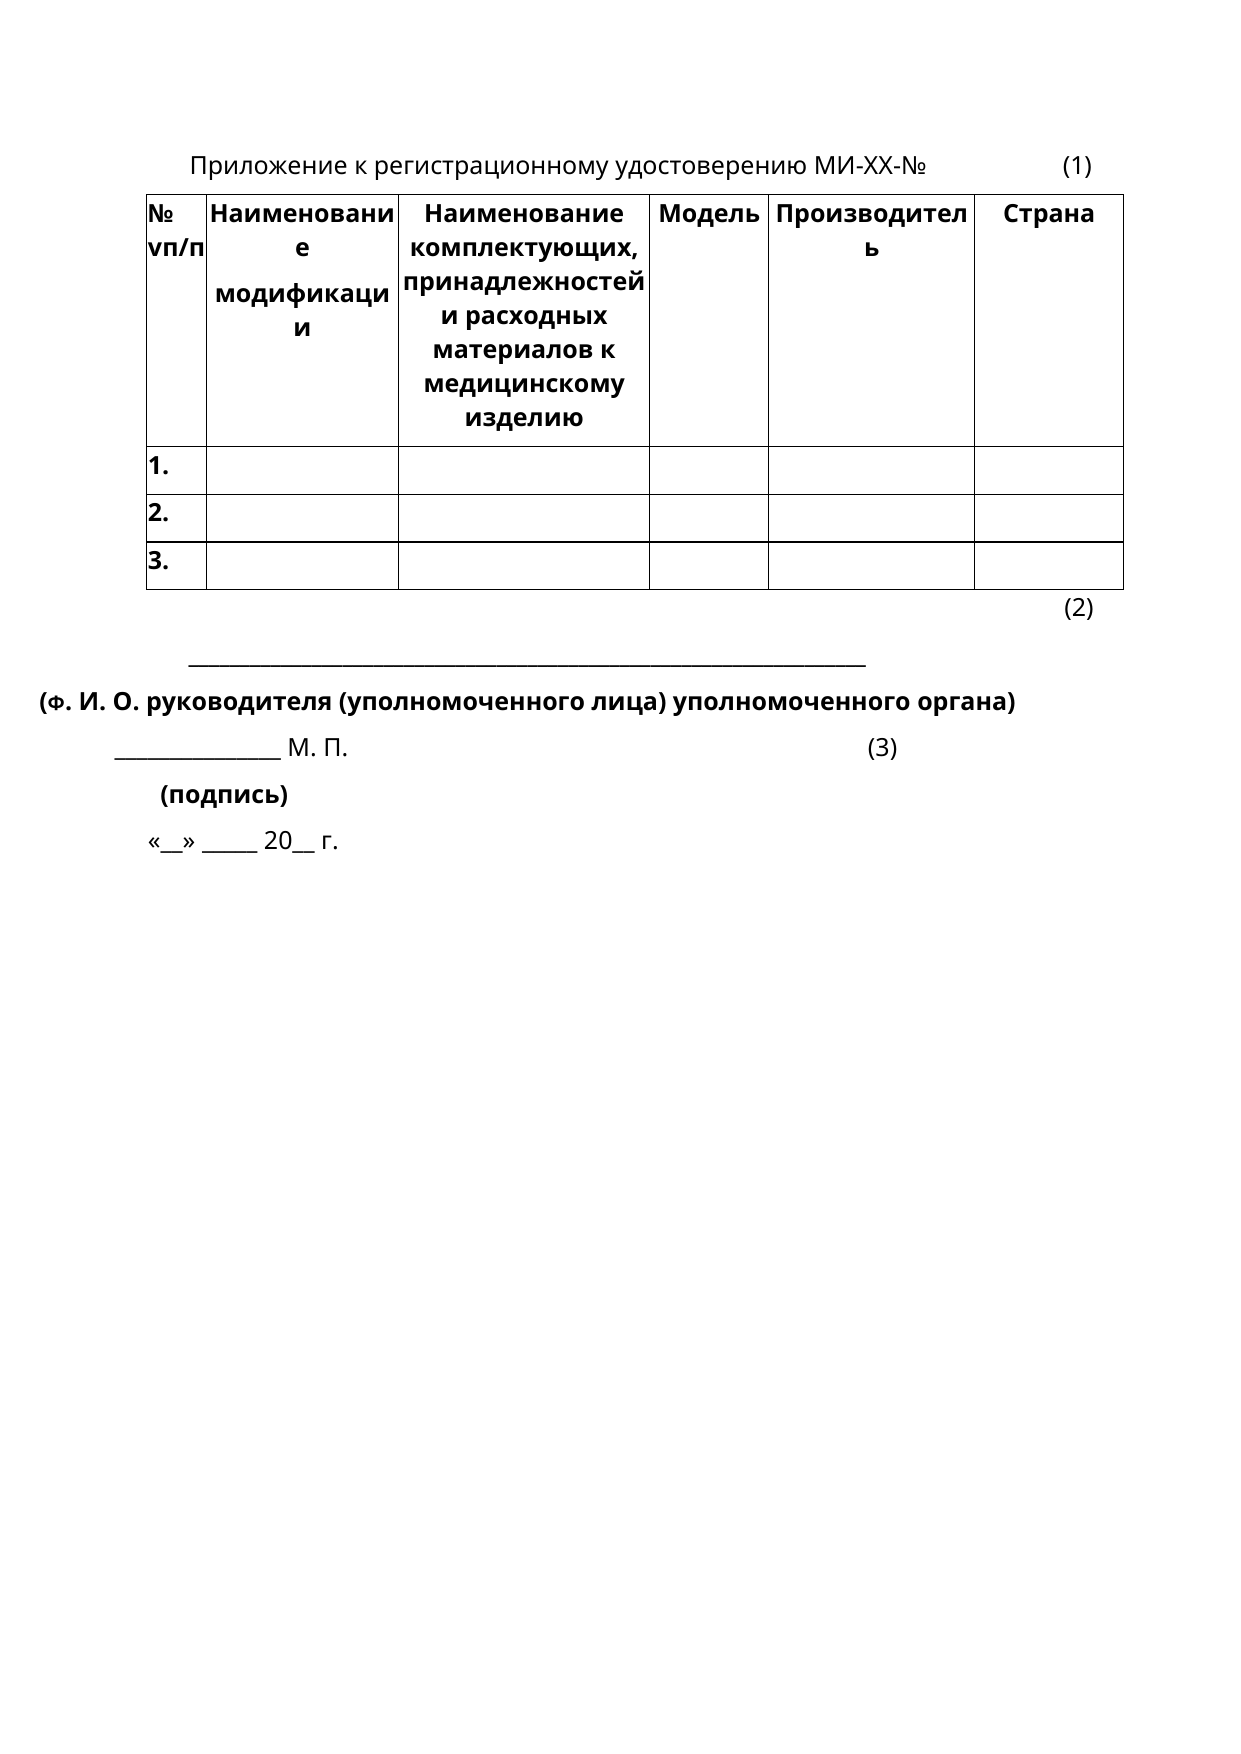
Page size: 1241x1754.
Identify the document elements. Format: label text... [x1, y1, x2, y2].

text __________________________________________________________________ [0, 637, 1092, 671]
table_cell 3. [147, 543, 206, 589]
table_cell [399, 447, 649, 494]
table_header №vп/п [147, 195, 206, 446]
text _______________ М. П. (3) [114, 730, 1092, 764]
table_cell [650, 543, 768, 589]
table_cell 1. [147, 447, 206, 494]
table_header Наименование комплектующих, принадлежностей и расходных материалов к медицинскому изделию [399, 195, 649, 446]
table_cell [650, 495, 768, 541]
table_cell [399, 495, 649, 541]
text Приложение к регистрационному удостоверению МИ-ХХ-№ (1) [148, 148, 1092, 182]
table_header Наименование модификации [207, 195, 398, 446]
table_cell [975, 447, 1123, 494]
table_header Производитель [769, 195, 974, 446]
table_cell [207, 543, 398, 589]
table_cell 2. [147, 495, 206, 541]
table_cell [207, 447, 398, 494]
text (подпись) [160, 776, 1092, 810]
text «__» _____ 20__ г. [148, 823, 1092, 857]
table_cell [975, 543, 1123, 589]
table_cell [399, 543, 649, 589]
table_cell [207, 495, 398, 541]
table_cell [769, 543, 974, 589]
text (2) [0, 590, 1093, 624]
table_header Страна [975, 195, 1123, 446]
table_cell [650, 447, 768, 494]
table_cell [769, 447, 974, 494]
table_header Модель [650, 195, 768, 446]
table_cell [975, 495, 1123, 541]
text (ф. И. О. руководителя (уполномоченного лица) уполномоченного органа) [0, 683, 1092, 717]
table_cell [769, 495, 974, 541]
